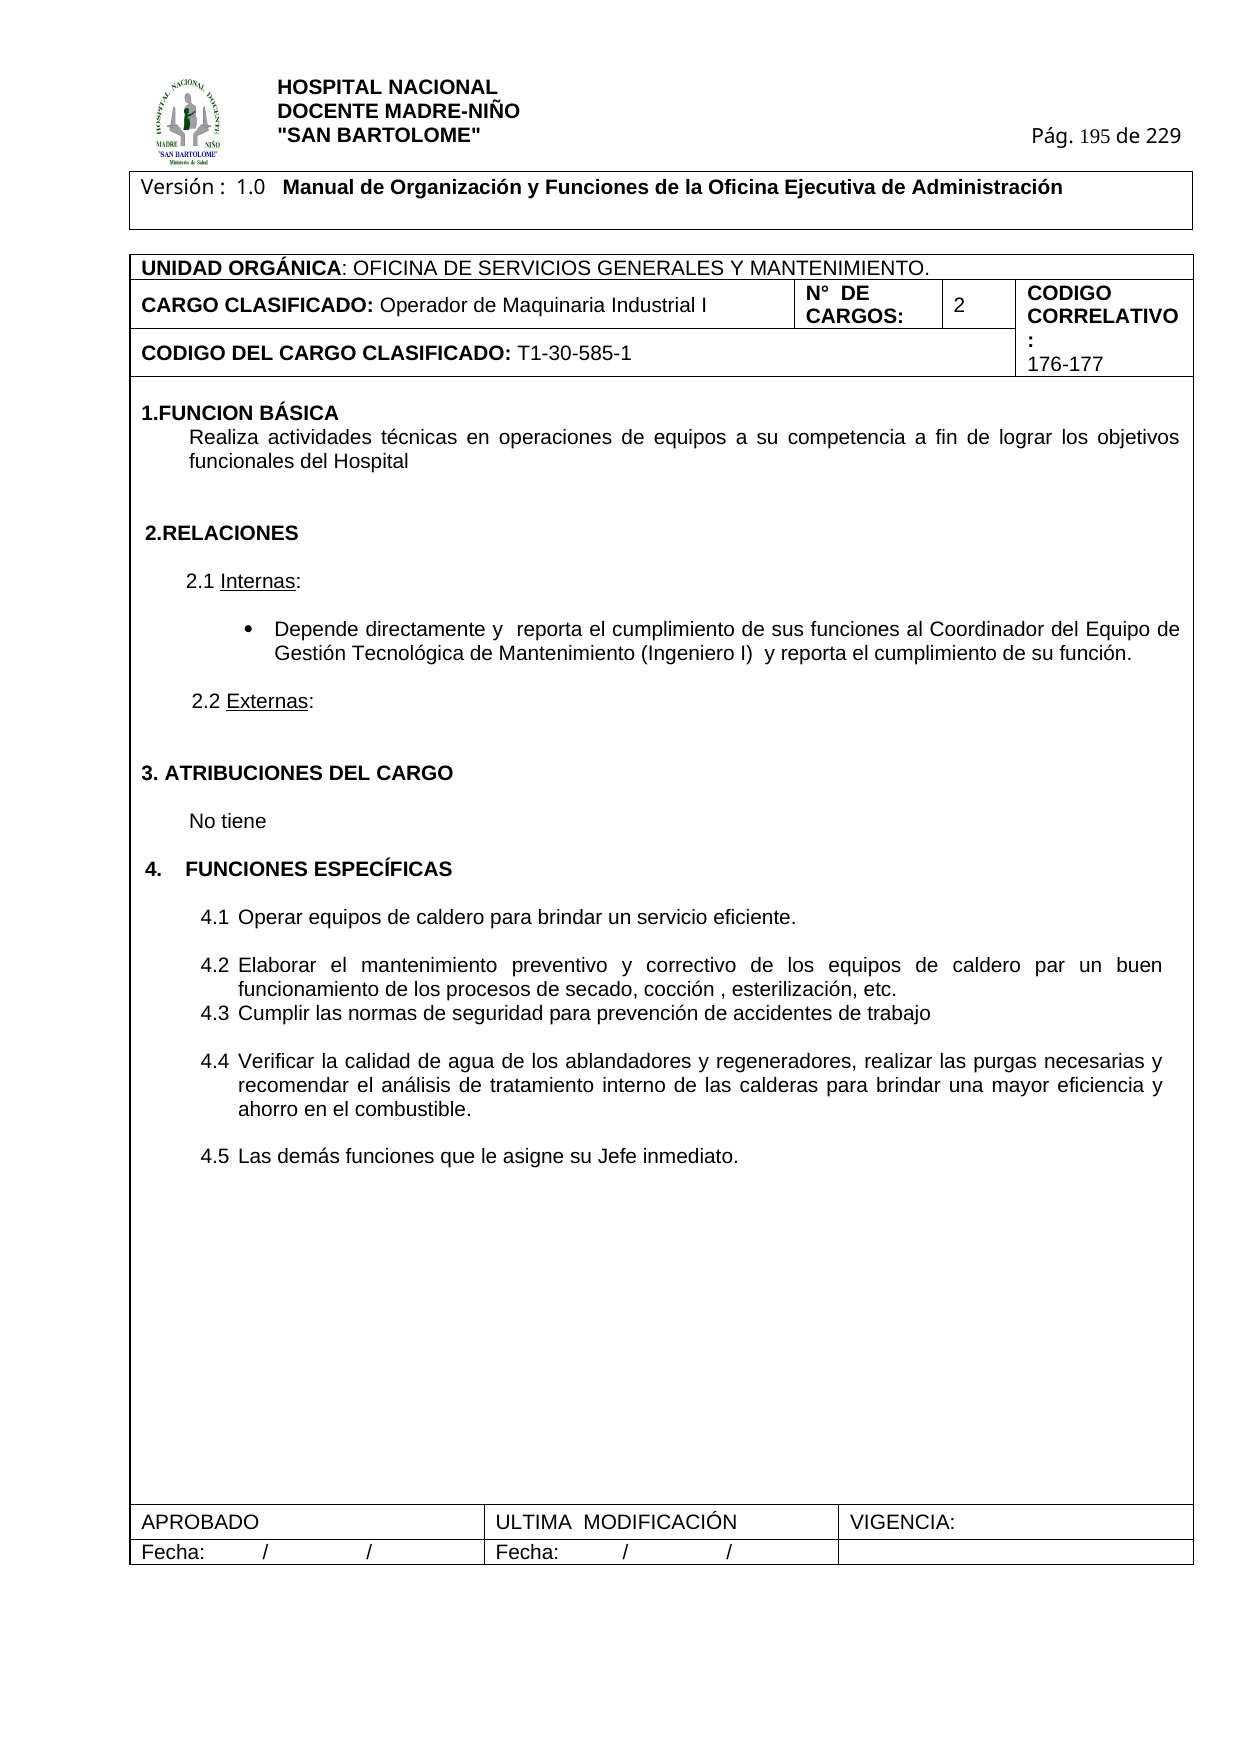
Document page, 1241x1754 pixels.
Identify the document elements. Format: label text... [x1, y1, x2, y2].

table_cell CODIGO DEL CARGO CLASIFICADO: T1-30-585-1 [131, 329, 1015, 376]
table_cell APROBADO [131, 1505, 484, 1539]
table_cell N° DE CARGOS: [795, 280, 942, 328]
table_header UNIDAD ORGÁNICA: OFICINA DE SERVICIOS GENERALES Y MANTENIMIENTO. [131, 255, 1193, 279]
table_cell 2 [943, 280, 1015, 328]
table_cell 1.FUNCION BÁSICA Realiza actividades técnicas en operaciones de equipos a su competencia a fin de lograr los objetivos funcionales del Hospital 2.RELACIONES 2.1 Internas: Depende directamente y reporta el cumplimiento de sus funciones al Coordinador del Equipo de Gestión Tecnológica de Mantenimiento (Ingeniero I) y reporta el cumplimiento de su función. 2.2 Externas: 3. ATRIBUCIONES DEL CARGO No tiene 4. FUNCIONES ESPECÍFICAS Operar equipos de caldero para brindar un servicio eficiente. Elaborar el mantenimiento preventivo y correctivo de los equipos de caldero par un buen funcionamiento de los procesos de secado, cocción , esterilización, etc. Cumplir las normas de seguridad para prevención de accidentes de trabajo Verificar la calidad de agua de los ablandadores y regeneradores, realizar las purgas necesarias y recomendar el análisis de tratamiento interno de las calderas para brindar una mayor eficiencia y ahorro en el combustible. Las demás funciones que le asigne su Jefe inmediato. [131, 377, 1193, 1504]
picture [150, 75, 226, 166]
table_cell Fecha: / / [485, 1540, 838, 1564]
table_cell CARGO CLASIFICADO: Operador de Maquinaria Industrial I [131, 280, 794, 328]
table_cell Fecha: / / [131, 1540, 484, 1564]
table_cell VIGENCIA: [839, 1505, 1193, 1539]
table_cell CODIGO CORRELATIVO: 176-177 [1016, 280, 1193, 376]
table_cell ULTIMA MODIFICACIÓN [485, 1505, 838, 1539]
table_cell [839, 1540, 1193, 1564]
